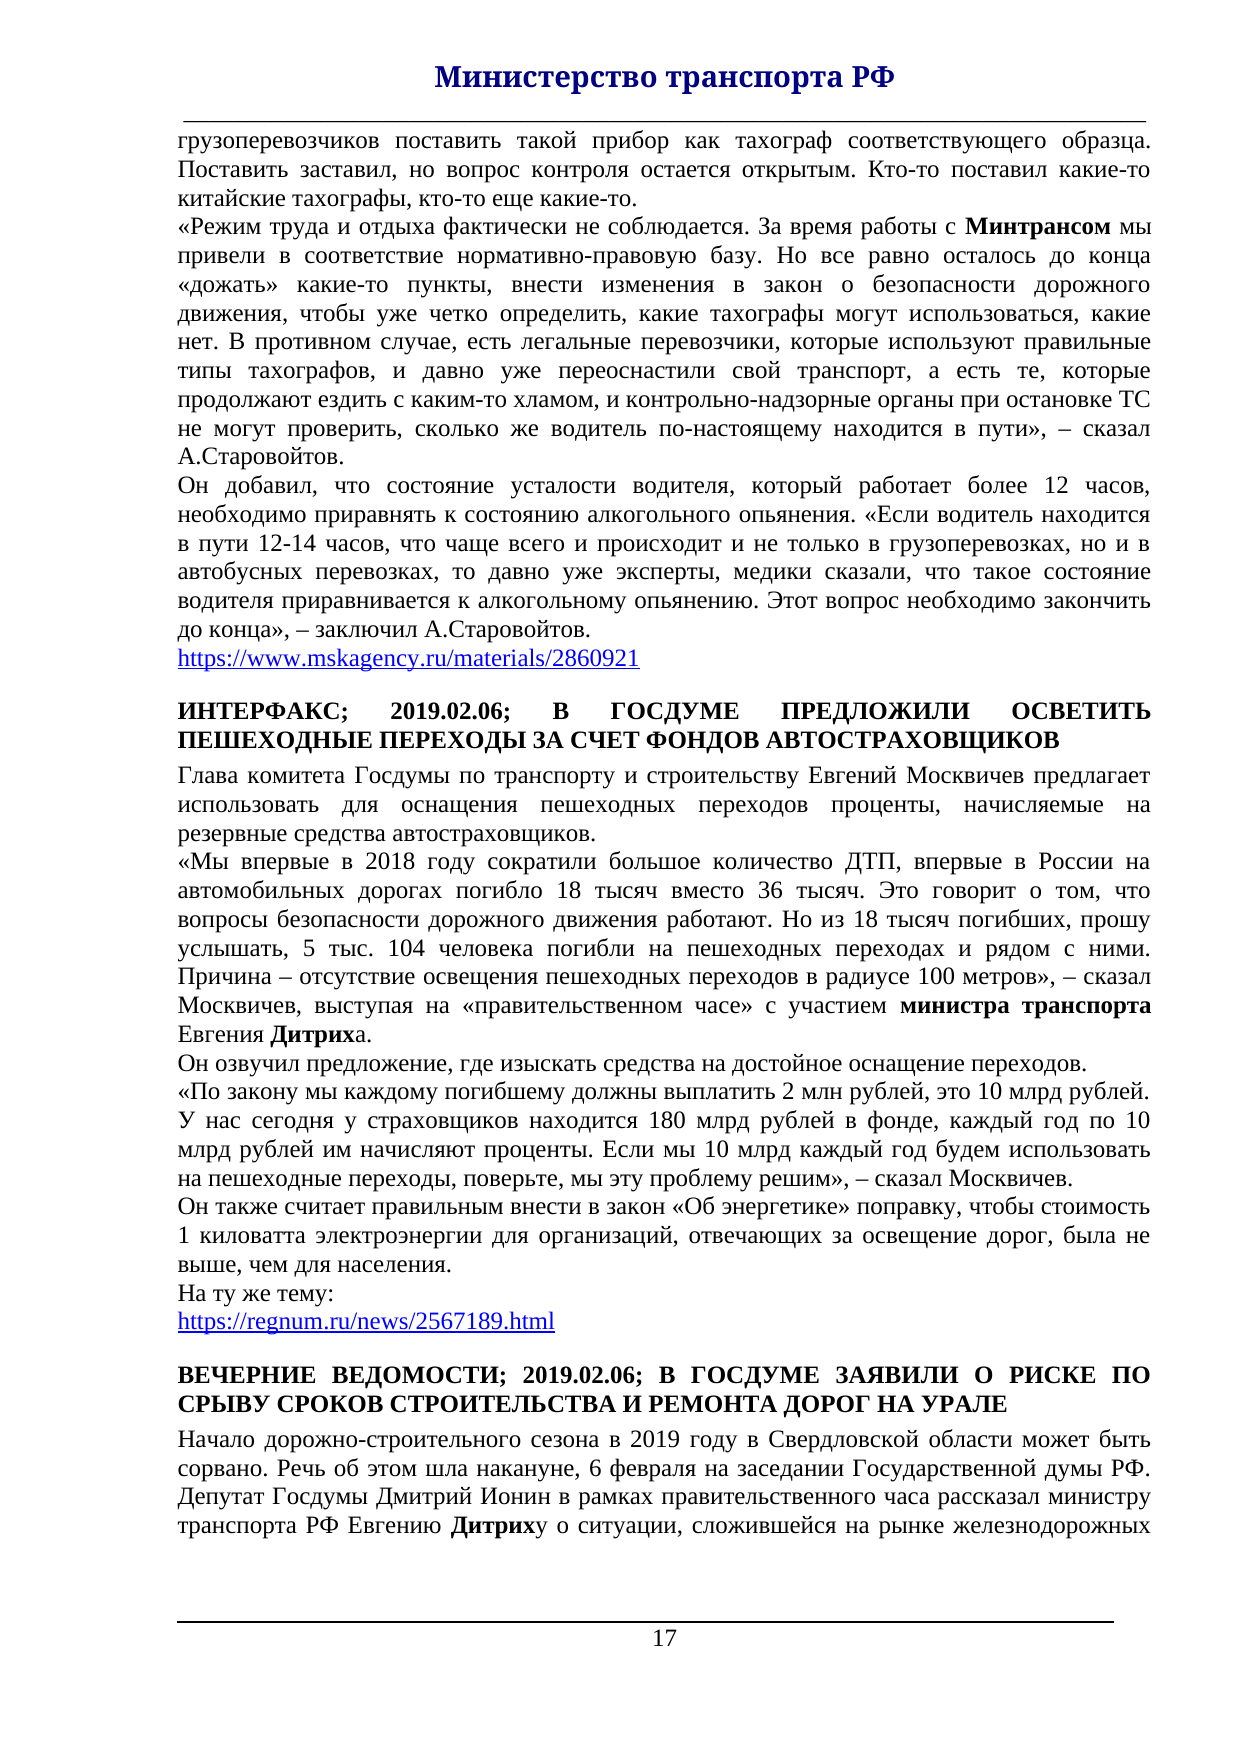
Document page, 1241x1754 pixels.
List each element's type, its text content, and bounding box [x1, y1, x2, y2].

subtitle ИНТЕРФАКС; 2019.02.06; В ГОСДУМЕ ПРЕДЛОЖИЛИ ОСВЕТИТЬ ПЕШЕХОДНЫЕ ПЕРЕХОДЫ ЗА СЧЕТ ФОНДОВ АВТОСТРАХОВЩИКОВ [177, 696, 1152, 754]
text Он добавил, что состояние усталости водителя, который работает более 12 часов, необходимо приравнять к состоянию алкогольного опьянения. «Если водитель находится в пути 12-14 часов, что чаще всего и происходит и не только в грузоперевозках, но и в автобусных перевозках, то давно уже эксперты, медики сказали, что такое состояние водителя приравнивается к алкогольному опьянению. Этот вопрос необходимо закончить до конца», – заключил А.Старовойтов. [177, 470, 1152, 643]
text Глава комитета Госдумы по транспорту и строительству Евгений Москвичев предлагает использовать для оснащения пешеходных переходов проценты, начисляемые на резервные средства автостраховщиков. [177, 760, 1152, 846]
text «По закону мы каждому погибшему должны выплатить 2 млн рублей, это 10 млрд рублей. У нас сегодня у страховщиков находится 180 млрд рублей в фонде, каждый год по 10 млрд рублей им начисляют проценты. Если мы 10 млрд каждый год будем использовать на пешеходные переходы, поверьте, мы эту проблему решим», – сказал Москвичев. [177, 1076, 1152, 1191]
subtitle ВЕЧЕРНИЕ ВЕДОМОСТИ; 2019.02.06; В ГОСДУМЕ ЗАЯВИЛИ О РИСКЕ ПО СРЫВУ СРОКОВ СТРОИТЕЛЬСТВА И РЕМОНТА ДОРОГ НА УРАЛЕ [177, 1360, 1152, 1418]
text Он озвучил предложение, где изыскать средства на достойное оснащение переходов. [177, 1048, 1152, 1076]
text На ту же тему: [177, 1278, 1152, 1306]
text https://www.mskagency.ru/materials/2860921 [177, 643, 1152, 671]
text https://regnum.ru/news/2567189.html [177, 1306, 1152, 1335]
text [177, 1424, 1152, 1539]
text «Режим труда и отдыха фактически не соблюдается. За время работы с Минтрансом мы привели в соответствие нормативно-правовую базу. Но все равно осталось до конца «дожать» какие-то пункты, внести изменения в закон о безопасности дорожного движения, чтобы уже четко определить, какие тахографы могут использоваться, какие нет. В противном случае, есть легальные перевозчики, которые используют правильные типы тахографов, и давно уже переоснастили свой транспорт, а есть те, которые продолжают ездить с каким-то хламом, и контрольно-надзорные органы при остановке ТС не могут проверить, сколько же водитель по-настоящему находится в пути», – сказал А.Старовойтов. [177, 211, 1152, 470]
text Он также считает правильным внести в закон «Об энергетике» поправку, чтобы стоимость 1 киловатта электроэнергии для организаций, отвечающих за освещение дорог, была не выше, чем для населения. [177, 1191, 1152, 1278]
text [177, 125, 1152, 211]
text «Мы впервые в 2018 году сократили большое количество ДТП, впервые в России на автомобильных дорогах погибло 18 тысяч вместо 36 тысяч. Это говорит о том, что вопросы безопасности дорожного движения работают. Но из 18 тысяч погибших, прошу услышать, 5 тыс. 104 человека погибли на пешеходных переходах и рядом с ними. Причина – отсутствие освещения пешеходных переходов в радиусе 100 метров», – сказал Москвичев, выступая на «правительственном часе» с участием министра транспорта Евгения Дитриха. [177, 846, 1152, 1048]
